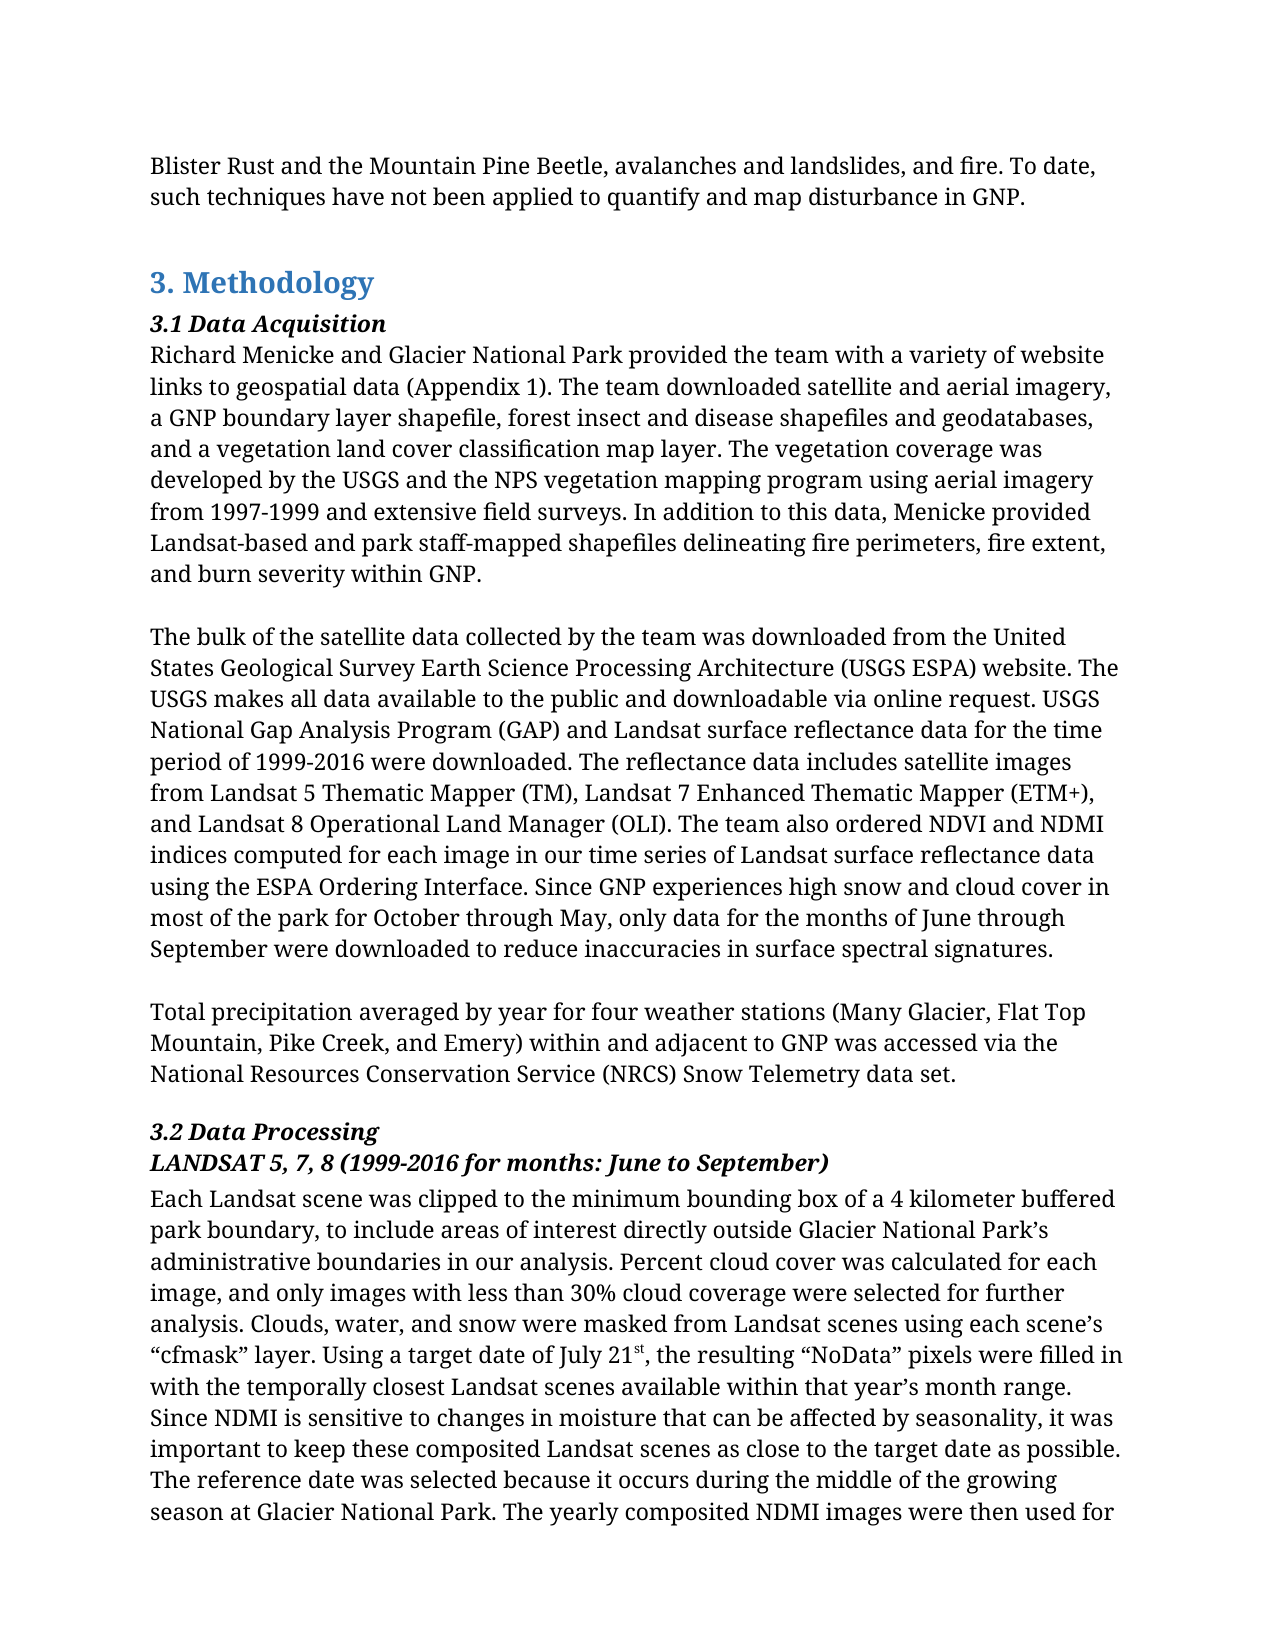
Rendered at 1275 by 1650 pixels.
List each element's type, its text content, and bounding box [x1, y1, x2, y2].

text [150, 150, 1125, 212]
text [150, 1183, 1125, 1527]
text LANDSAT 5, 7, 8 (1999-2016 for months: June to September) [150, 1147, 1125, 1178]
subtitle 3. Methodology [150, 262, 1125, 302]
text 3.2 Data Processing [150, 1116, 1125, 1147]
text Richard Menicke and Glacier National Park provided the team with a variety of website links to geospatial data (Appendix 1). The team downloaded satellite and aerial imagery, a GNP boundary layer shapefile, forest insect and disease shapefiles and geodatabases, and a vegetation land cover classification map layer. The vegetation coverage was developed by the USGS and the NPS vegetation mapping program using aerial imagery from 1997-1999 and extensive field surveys. In addition to this data, Menicke provided Landsat-based and park staff-mapped shapefiles delineating fire perimeters, fire extent, and burn severity within GNP. [150, 339, 1125, 589]
text The bulk of the satellite data collected by the team was downloaded from the United States Geological Survey Earth Science Processing Architecture (USGS ESPA) website. The USGS makes all data available to the public and downloadable via online request. USGS National Gap Analysis Program (GAP) and Landsat surface reflectance data for the time period of 1999-2016 were downloaded. The reflectance data includes satellite images from Landsat 5 Thematic Mapper (TM), Landsat 7 Enhanced Thematic Mapper (ETM+), and Landsat 8 Operational Land Manager (OLI). The team also ordered NDVI and NDMI indices computed for each image in our time series of Landsat surface reflectance data using the ESPA Ordering Interface. Since GNP experiences high snow and cloud cover in most of the park for October through May, only data for the months of June through September were downloaded to reduce inaccuracies in surface spectral signatures. [150, 621, 1125, 964]
text Total precipitation averaged by year for four weather stations (Many Glacier, Flat Top Mountain, Pike Creek, and Emery) within and adjacent to GNP was accessed via the National Resources Conservation Service (NRCS) Snow Telemetry data set. [150, 996, 1125, 1089]
text 3.1 Data Acquisition [150, 308, 1125, 339]
